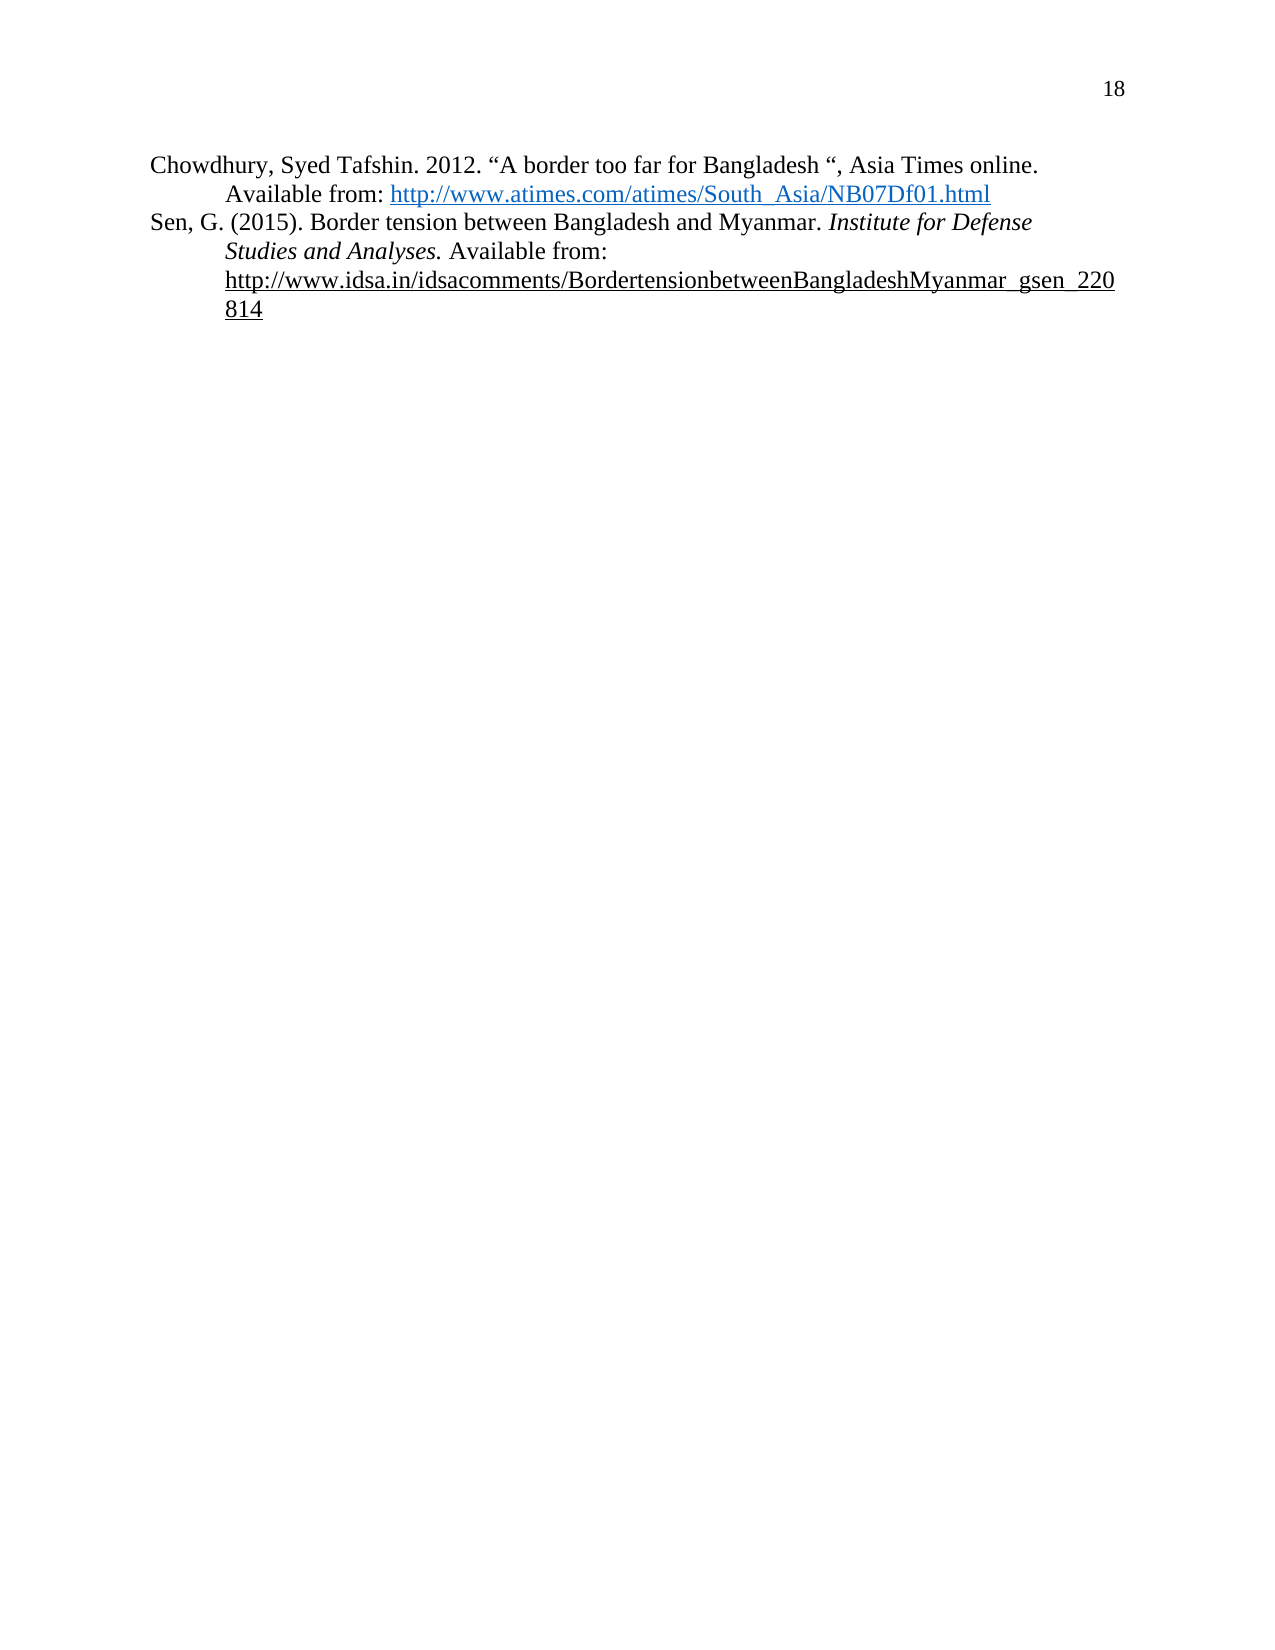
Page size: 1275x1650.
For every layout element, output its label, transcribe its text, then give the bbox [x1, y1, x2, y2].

text Chowdhury, Syed Tafshin. 2012. “A border too far for Bangladesh “, Asia Times online. [150, 150, 1125, 179]
subtitle Studies and Analyses. Available from: http://www.idsa.in/idsacomments/BordertensionbetweenBangladeshMyanmar_gsen_220814 [225, 236, 1125, 322]
subtitle Sen, G. (2015). Border tension between Bangladesh and Myanmar. Institute for Defense [150, 207, 1125, 236]
text Available from: http://www.atimes.com/atimes/South_Asia/NB07Df01.html [150, 179, 1125, 207]
